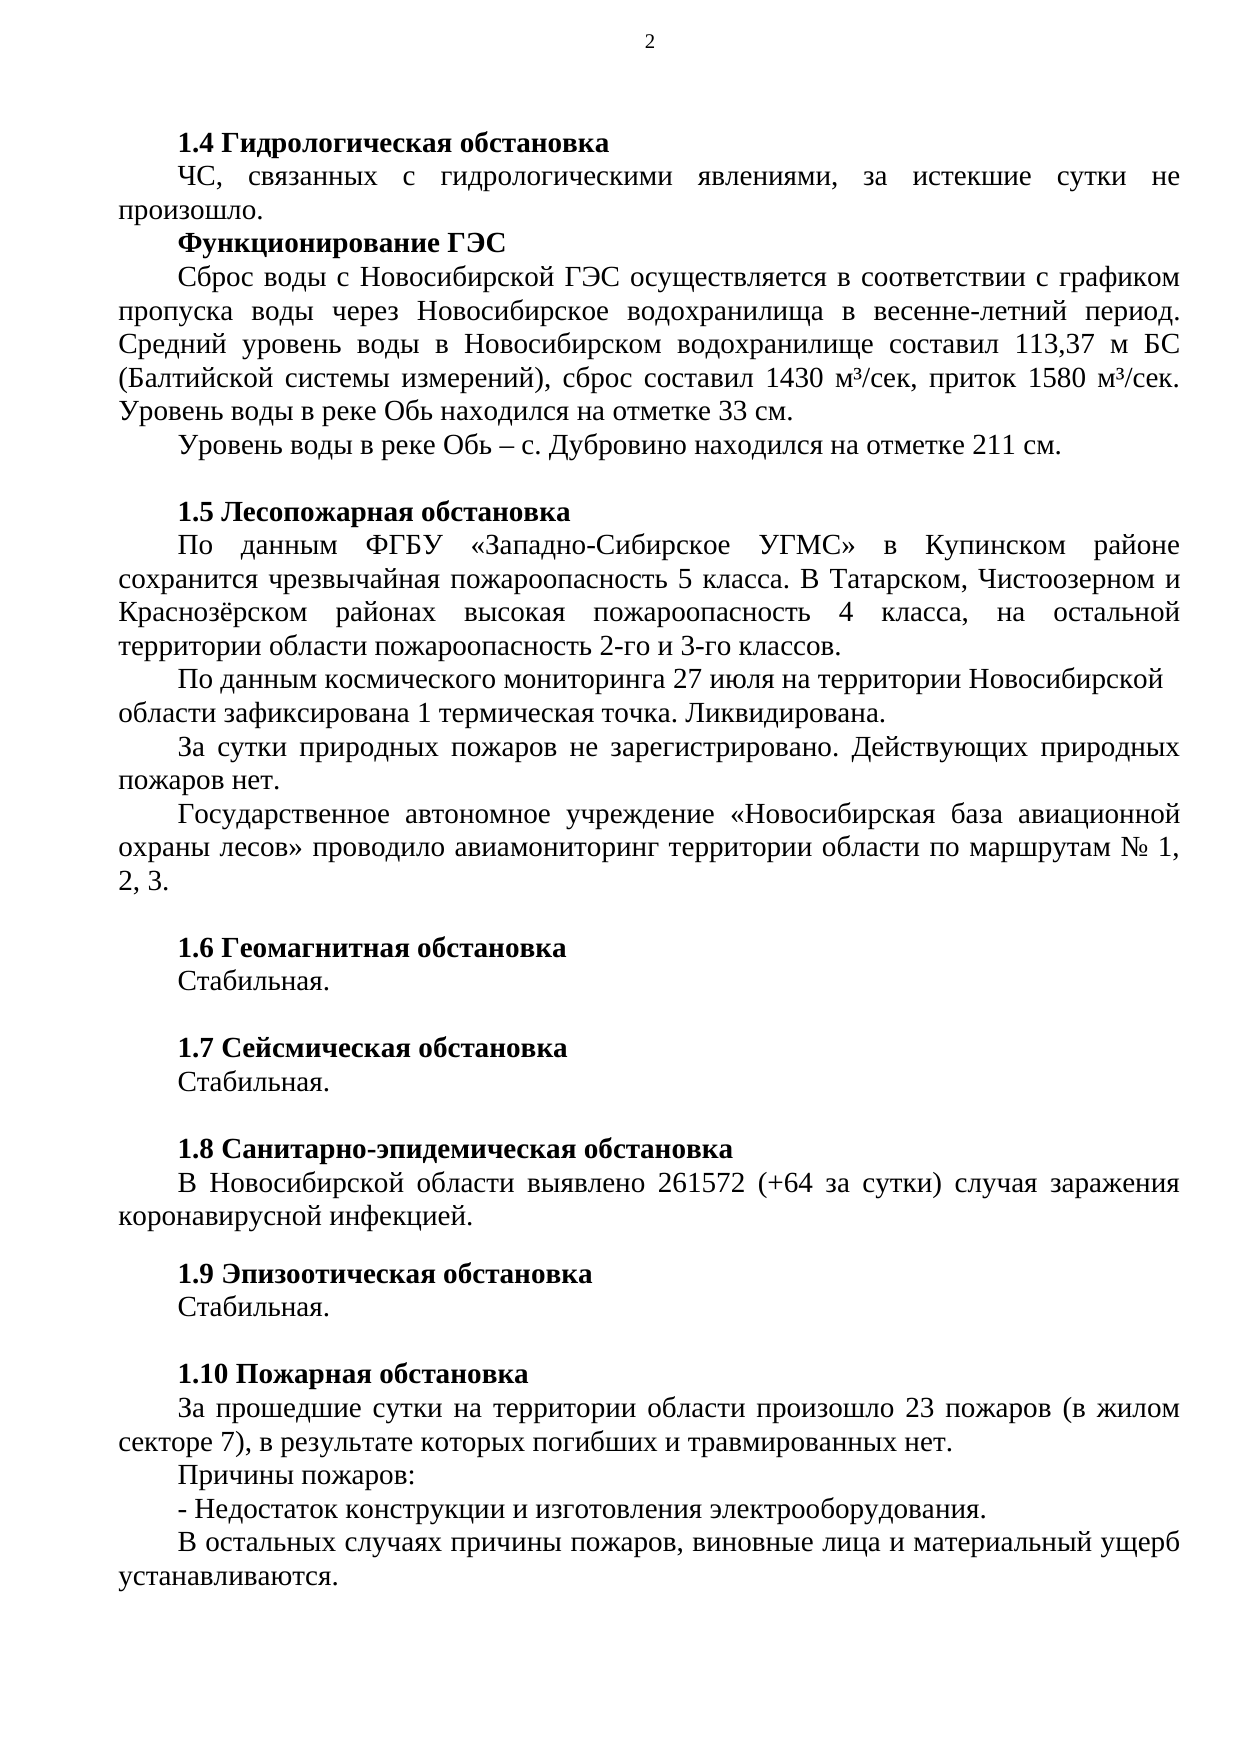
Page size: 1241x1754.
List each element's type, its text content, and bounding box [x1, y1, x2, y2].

text В Новосибирской области выявлено 261572 (+64 за сутки) случая заражения коронавирусной инфекцией. [118, 1165, 1181, 1232]
text Стабильная. [118, 1289, 1181, 1323]
text Уровень воды в реке Обь – с. Дубровино находился на отметке 211 см. [118, 427, 1181, 460]
text 1.4 Гидрологическая обстановка [118, 125, 1181, 158]
text 1.7 Сейсмическая обстановка [118, 1031, 1181, 1064]
text 1.8 Санитарно-эпидемическая обстановка [118, 1131, 1181, 1165]
text По данным ФГБУ «Западно-Сибирское УГМС» в Купинском районе сохранится чрезвычайная пожароопасность 5 класса. В Татарском, Чистоозерном и Краснозёрском районах высокая пожароопасность 4 класса, на остальной территории области пожароопасность 2-го и 3-го классов. [118, 527, 1181, 662]
text 1.10 Пожарная обстановка [118, 1357, 1181, 1390]
text Функционирование ГЭС [118, 226, 1181, 259]
text Сброс воды с Новосибирской ГЭС осуществляется в соответствии с графиком пропуска воды через Новосибирское водохранилища в весенне-летний период. Средний уровень воды в Новосибирском водохранилище составил 113,37 м БС (Балтийской системы измерений), сброс составил 1430 м³/сек, приток 1580 м³/сек. Уровень воды в реке Обь находился на отметке 33 см. [118, 259, 1181, 427]
text Стабильная. [118, 1064, 1181, 1098]
text 1.9 Эпизоотическая обстановка [118, 1256, 1181, 1289]
text - Недостаток конструкции и изготовления электрооборудования. [118, 1491, 1181, 1524]
text 1.6 Геомагнитная обстановка [118, 930, 1181, 963]
text ЧС, связанных с гидрологическими явлениями, за истекшие сутки не произошло. [118, 158, 1181, 226]
text За сутки природных пожаров не зарегистрировано. Действующих природных пожаров нет. [118, 729, 1181, 796]
text По данным космического мониторинга 27 июля на территории Новосибирской области зафиксирована 1 термическая точка. Ликвидирована. [118, 662, 1181, 729]
text В остальных случаях причины пожаров, виновные лица и материальный ущерб устанавливаются. [118, 1524, 1181, 1591]
text Причины пожаров: [118, 1457, 1181, 1491]
text 1.5 Лесопожарная обстановка [118, 494, 1181, 527]
text За прошедшие сутки на территории области произошло 23 пожаров (в жилом секторе 7), в результате которых погибших и травмированных нет. [118, 1390, 1181, 1457]
text Государственное автономное учреждение «Новосибирская база авиационной охраны лесов» проводило авиамониторинг территории области по маршрутам № 1, 2, 3. [118, 796, 1181, 896]
text Стабильная. [118, 963, 1181, 997]
